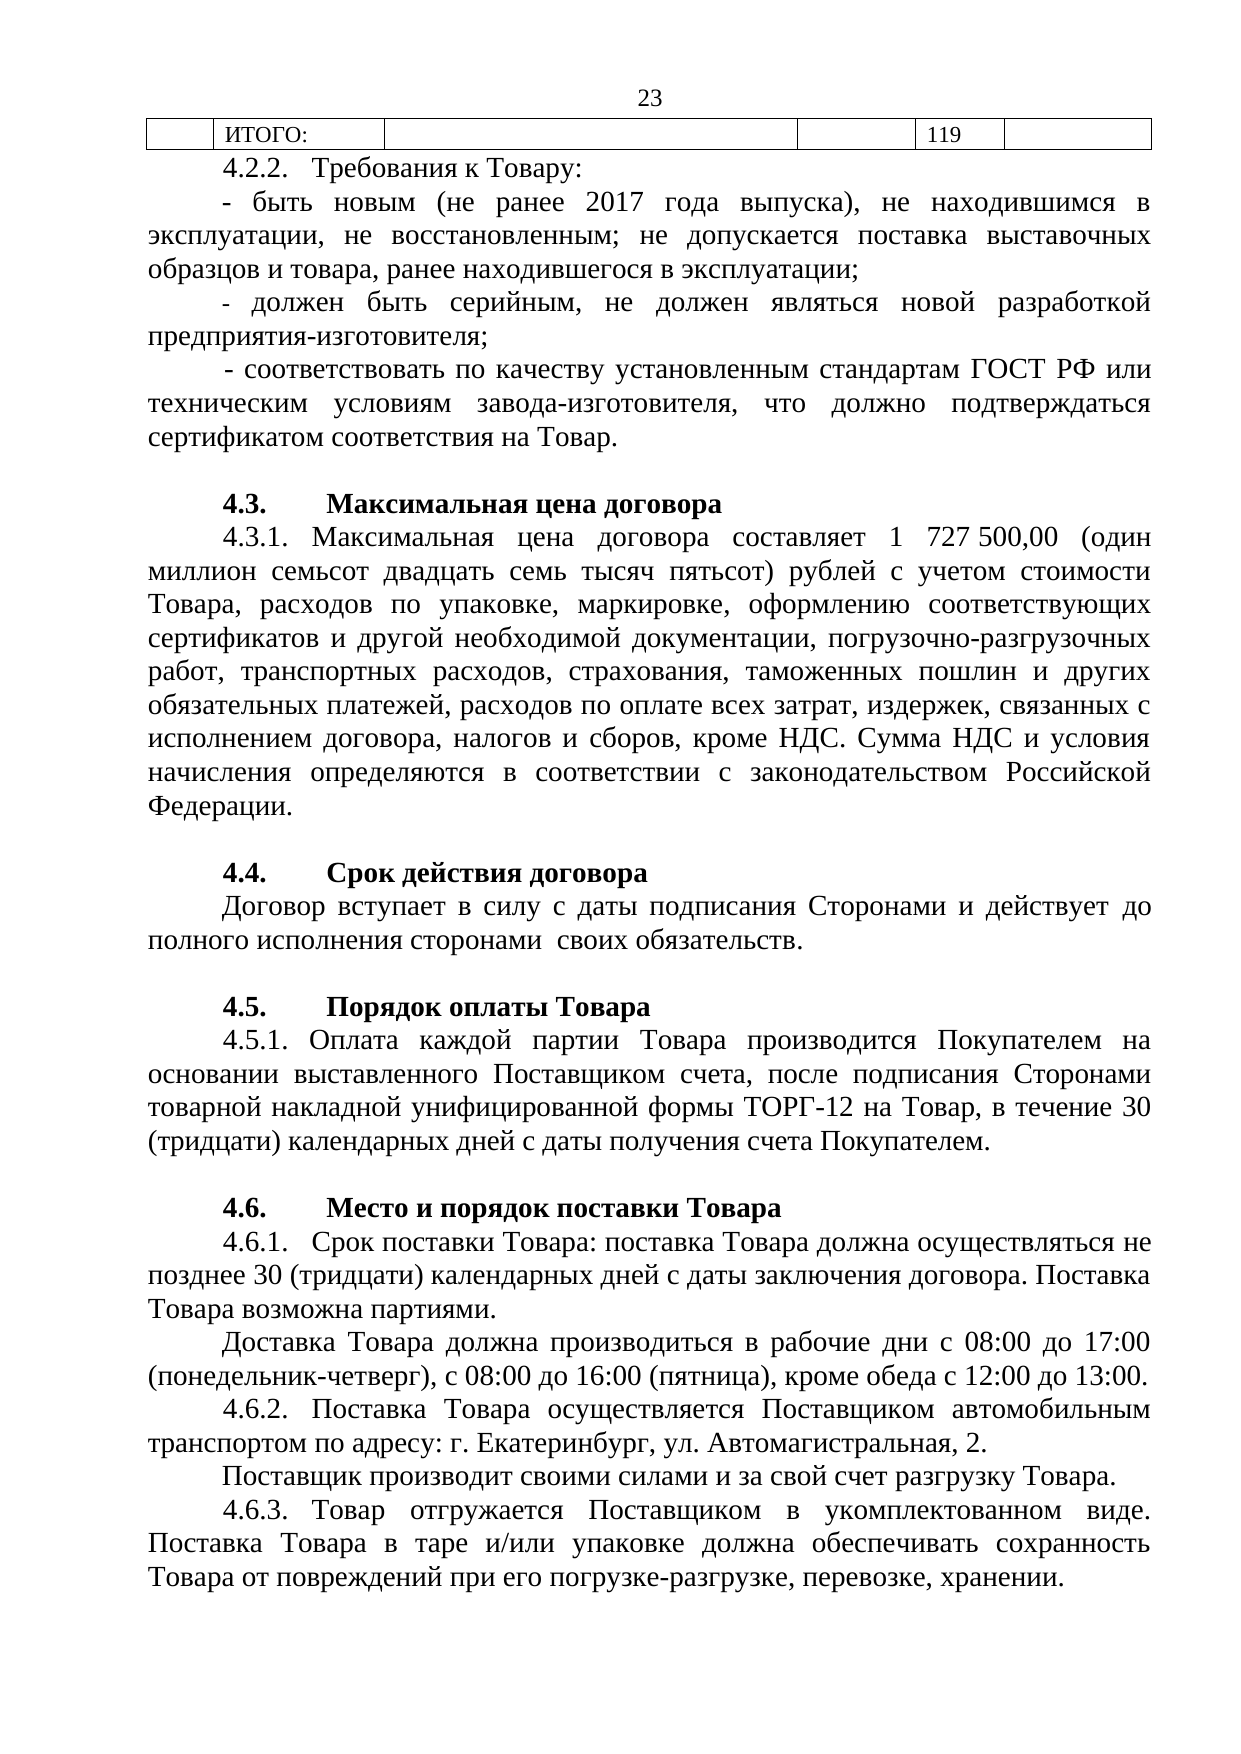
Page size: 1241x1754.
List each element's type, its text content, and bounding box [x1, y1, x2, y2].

table_cell [1005, 119, 1151, 149]
table_cell 119 [916, 119, 1004, 149]
list Максимальная цена договора составляет 1 727 500,00 (один миллион семьсот двадцать семь тысяч пятьсот) рублей с учетом стоимости Товара, расходов по упаковке, маркировке, оформлению соответствующих сертификатов и другой необходимой документации, погрузочно-разгрузочных работ, транспортных расходов, страхования, таможенных пошлин и других обязательных платежей, расходов по оплате всех затрат, издержек, связанных с исполнением договора, налогов и сборов, кроме НДС. Сумма НДС и условия начисления определяются в соответствии с законодательством Российской Федерации. [148, 519, 1152, 821]
table_cell [147, 119, 213, 149]
list Максимальная цена договора [148, 486, 1152, 519]
text - соответствовать по качеству установленным стандартам ГОСТ PФ или техническим условиям завода-изготовителя, что должно подтверждаться сертификатом соответствия на Товар. [148, 352, 1152, 452]
list Срок действия договора [148, 855, 1152, 888]
text Поставщик производит своими силами и за свой счет разгрузку Товара. [148, 1458, 1152, 1492]
list Место и порядок поставки Товара [148, 1190, 1152, 1224]
text - должен быть серийным, не должен являться новой разработкой предприятия-изготовителя; [148, 284, 1152, 352]
text - быть новым (не ранее 2017 года выпуска), не находившимся в эксплуатации, не восстановленным; не допускается поставка выставочных образцов и товара, ранее находившегося в эксплуатации; [148, 184, 1152, 284]
table_cell [798, 119, 915, 149]
list Срок поставки Товара: поставка Товара должна осуществляться не позднее 30 (тридцати) календарных дней с даты заключения договора. Поставка Товара возможна партиями. [148, 1224, 1152, 1324]
text Договор вступает в силу с даты подписания Сторонами и действует до полного исполнения сторонами своих обязательств. [148, 888, 1152, 955]
table_cell [385, 119, 797, 149]
text 4.5.1. Оплата каждой партии Товара производится Покупателем на основании выставленного Поставщиком счета, после подписания Сторонами товарной накладной унифицированной формы ТОРГ-12 на Товар, в течение 30 (тридцати) календарных дней с даты получения счета Покупателем. [148, 1022, 1152, 1157]
list Порядок оплаты Товара [148, 989, 1152, 1022]
table_cell ИТОГО: [214, 119, 384, 149]
text Доставка Товара должна производиться в рабочие дни с 08:00 до 17:00 (понедельник-четверг), с 08:00 до 16:00 (пятница), кроме обеда с 12:00 до 13:00. [148, 1324, 1152, 1391]
list Поставка Товара осуществляется Поставщиком автомобильным транспортом по адресу: г. Екатеринбург, ул. Автомагистральная, 2. [148, 1391, 1152, 1458]
list Товар отгружается Поставщиком в укомплектованном виде. Поставка Товара в таре и/или упаковке должна обеспечивать сохранность Товара от повреждений при его погрузке-разгрузке, перевозке, хранении. [148, 1492, 1152, 1593]
list Требования к Товару: [148, 150, 1152, 184]
